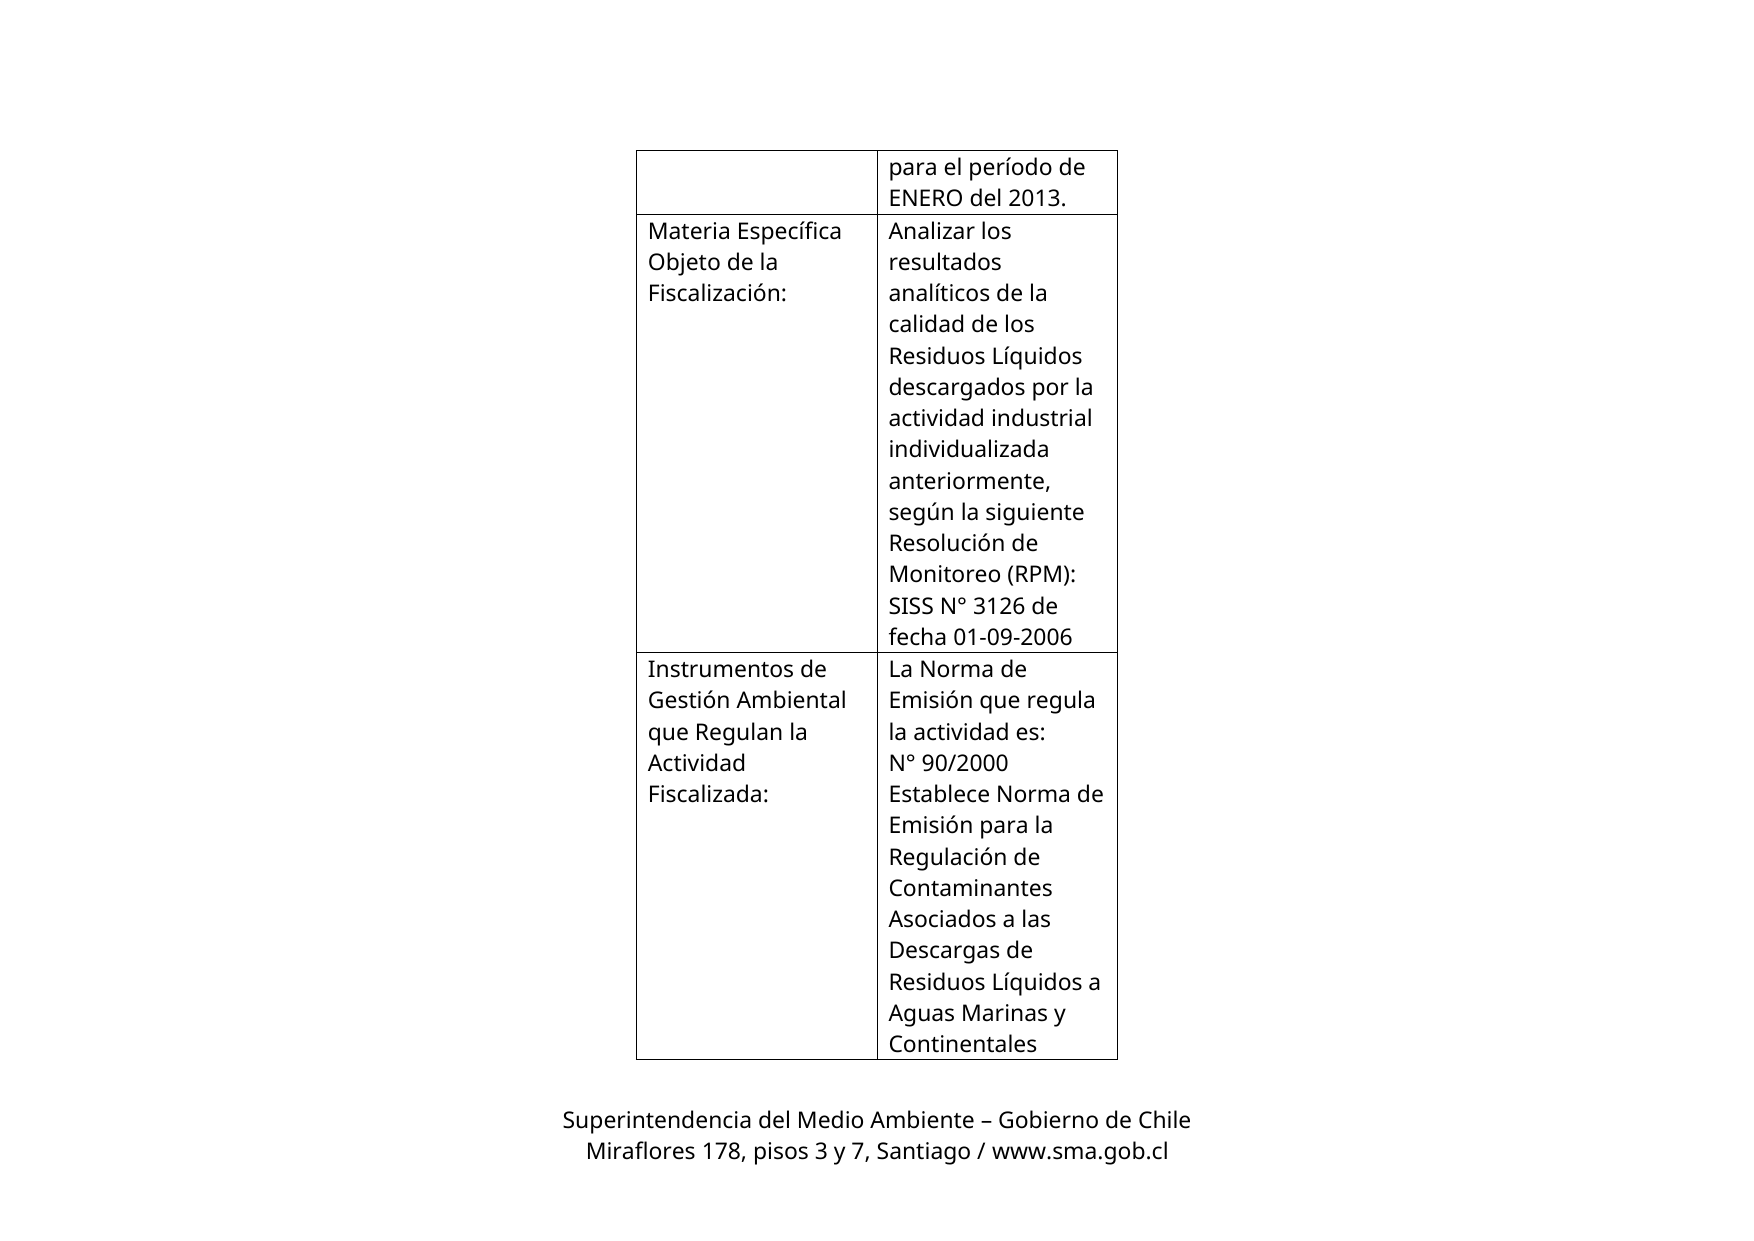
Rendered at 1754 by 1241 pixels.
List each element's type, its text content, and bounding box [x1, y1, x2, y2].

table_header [878, 151, 1117, 213]
table_cell Materia Específica Objeto de la Fiscalización: [637, 215, 877, 652]
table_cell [878, 653, 1117, 1059]
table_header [637, 151, 877, 213]
table_cell Analizar los resultados analíticos de la calidad de los Residuos Líquidos descargados por la actividad industrial individualizada anteriormente, según la siguiente Resolución de Monitoreo (RPM): SISS N° 3126 de fecha 01-09-2006 [878, 215, 1117, 652]
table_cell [637, 653, 877, 1059]
